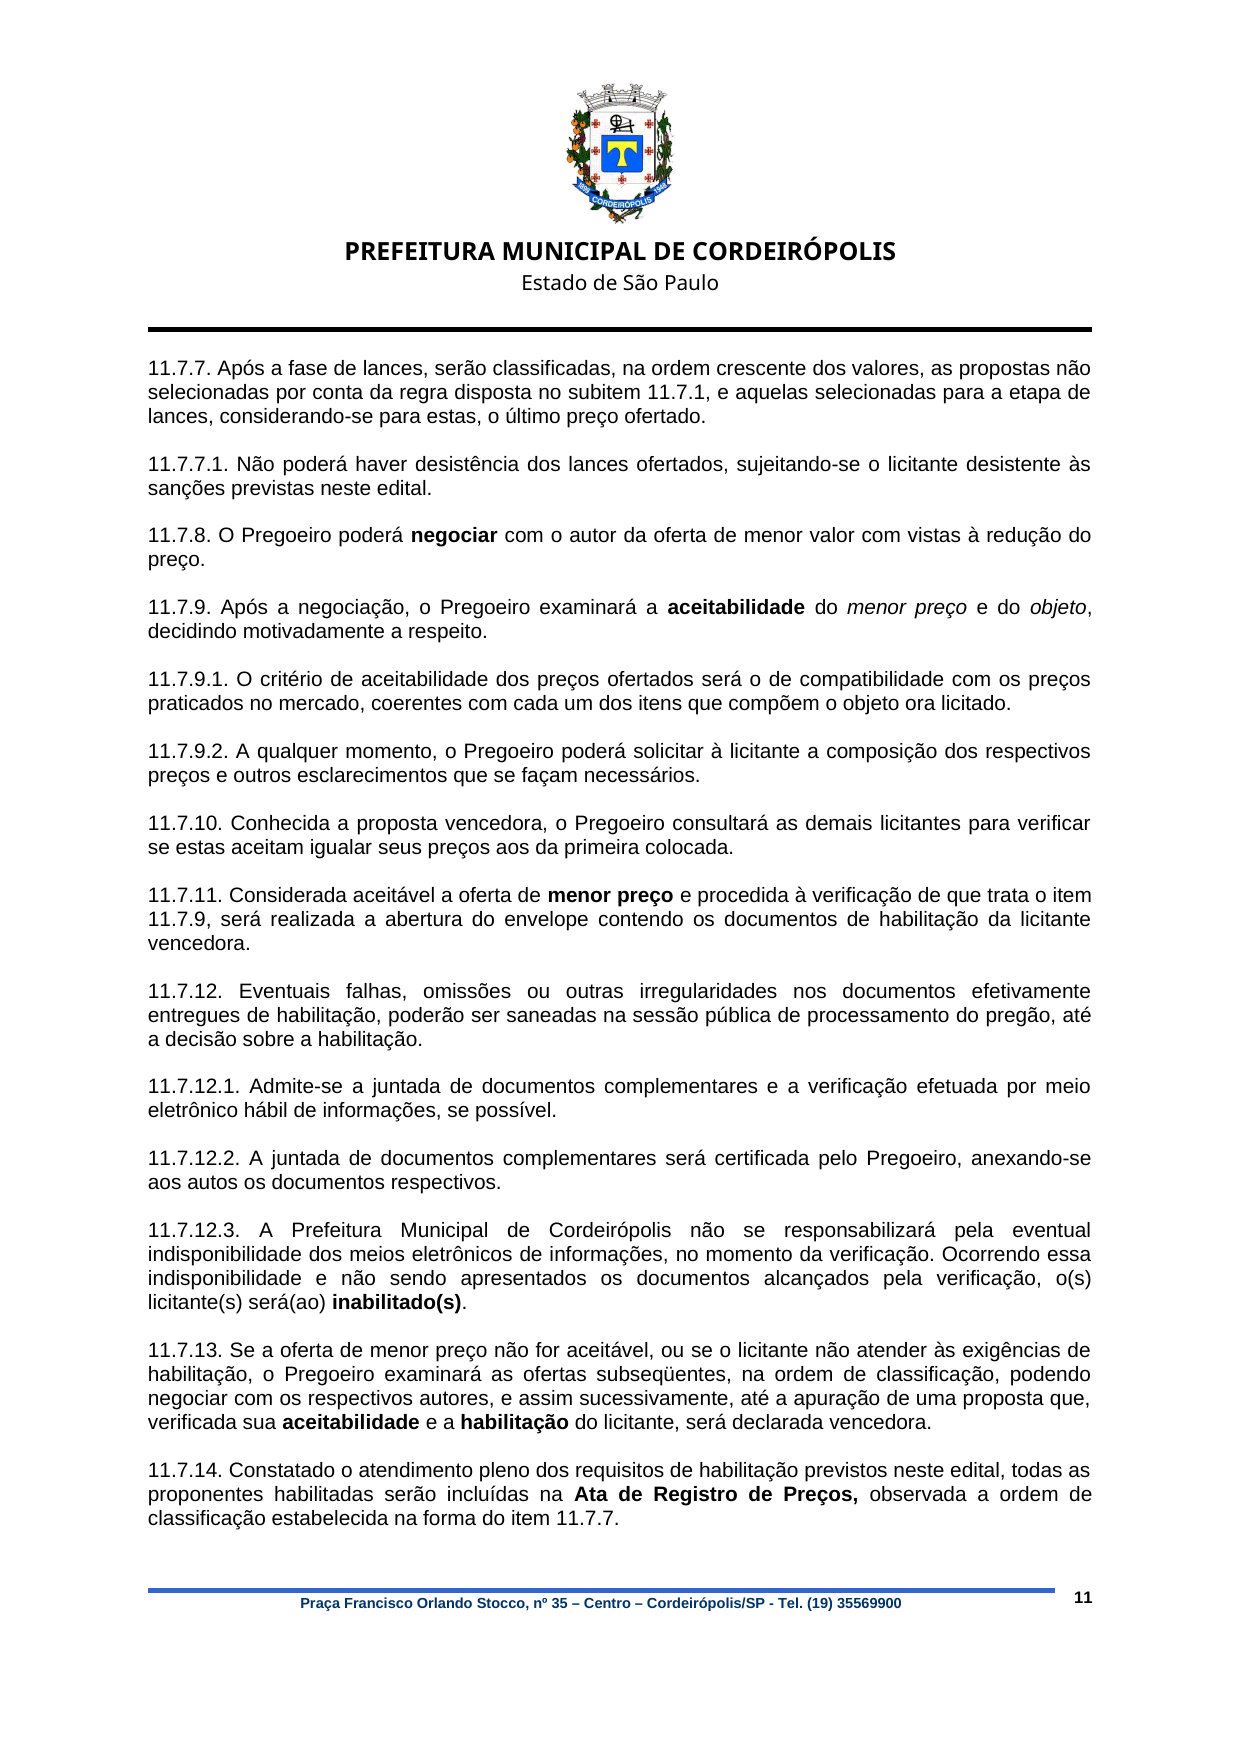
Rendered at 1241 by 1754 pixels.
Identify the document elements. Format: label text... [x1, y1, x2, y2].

text 11.7.12.1. Admite-se a juntada de documentos complementares e a verificação efetuada por meio eletrônico hábil de informações, se possível. [148, 1074, 1092, 1122]
text 11.7.12. Eventuais falhas, omissões ou outras irregularidades nos documentos efetivamente entregues de habilitação, poderão ser saneadas na sessão pública de processamento do pregão, até a decisão sobre a habilitação. [148, 978, 1092, 1050]
text 11.7.9. Após a negociação, o Pregoeiro examinará a aceitabilidade do menor preço e do objeto, decidindo motivadamente a respeito. [148, 595, 1092, 643]
text 11.7.11. Considerada aceitável a oferta de menor preço e procedida à verificação de que trata o item 11.7.9, será realizada a abertura do envelope contendo os documentos de habilitação da licitante vencedora. [148, 883, 1092, 954]
text 11.7.12.3. A Prefeitura Municipal de Cordeirópolis não se responsabilizará pela eventual indisponibilidade dos meios eletrônicos de informações, no momento da verificação. Ocorrendo essa indisponibilidade e não sendo apresentados os documentos alcançados pela verificação, o(s) licitante(s) será(ao) inabilitado(s). [148, 1218, 1092, 1314]
text 11.7.14. Constatado o atendimento pleno dos requisitos de habilitação previstos neste edital, todas as proponentes habilitadas serão incluídas na Ata de Registro de Preços, observada a ordem de classificação estabelecida na forma do item 11.7.7. [148, 1458, 1092, 1529]
text 11.7.9.1. O critério de aceitabilidade dos preços ofertados será o de compatibilidade com os preços praticados no mercado, coerentes com cada um dos itens que compõem o objeto ora licitado. [148, 667, 1092, 715]
text 11.7.9.2. A qualquer momento, o Pregoeiro poderá solicitar à licitante a composição dos respectivos preços e outros esclarecimentos que se façam necessários. [148, 739, 1092, 787]
text 11.7.8. O Pregoeiro poderá negociar com o autor da oferta de menor valor com vistas à redução do preço. [148, 523, 1092, 571]
text 11.7.13. Se a oferta de menor preço não for aceitável, ou se o licitante não atender às exigências de habilitação, o Pregoeiro examinará as ofertas subseqüentes, na ordem de classificação, podendo negociar com os respectivos autores, e assim sucessivamente, até a apuração de uma proposta que, verificada sua aceitabilidade e a habilitação do licitante, será declarada vencedora. [148, 1338, 1092, 1434]
text 11.7.7. Após a fase de lances, serão classificadas, na ordem crescente dos valores, as propostas não selecionadas por conta da regra disposta no subitem 11.7.1, e aquelas selecionadas para a etapa de lances, considerando-se para estas, o último preço ofertado. [148, 356, 1092, 427]
text 11.7.10. Conhecida a proposta vencedora, o Pregoeiro consultará as demais licitantes para verificar se estas aceitam igualar seus preços aos da primeira colocada. [148, 811, 1092, 859]
text 11.7.12.2. A juntada de documentos complementares será certificada pelo Pregoeiro, anexando-se aos autos os documentos respectivos. [148, 1146, 1092, 1194]
picture [560, 75, 681, 234]
text 11.7.7.1. Não poderá haver desistência dos lances ofertados, sujeitando-se o licitante desistente às sanções previstas neste edital. [148, 451, 1092, 499]
